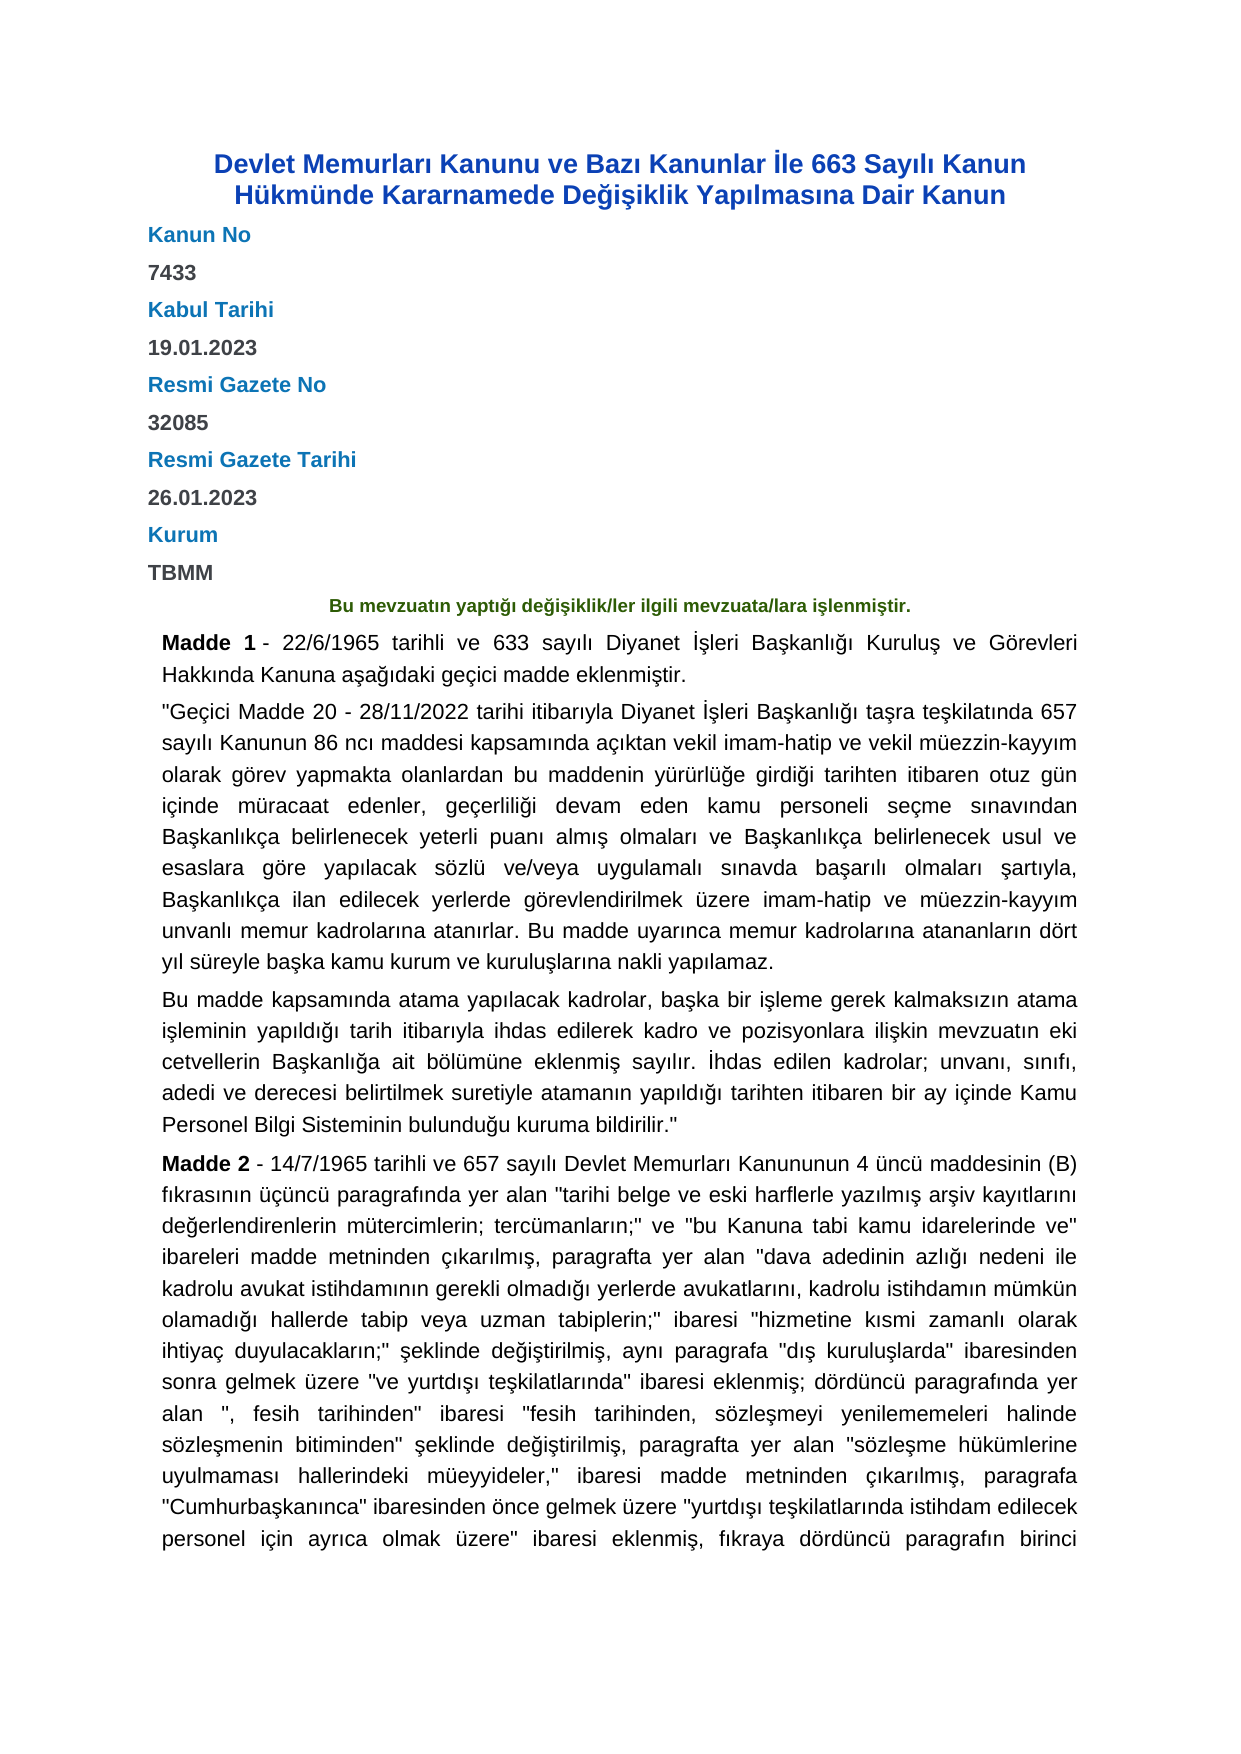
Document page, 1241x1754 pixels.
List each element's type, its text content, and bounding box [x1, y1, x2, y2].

text "Geçici Madde 20 - 28/11/2022 tarihi itibarıyla Diyanet İşleri Başkanlığı taşra teşkilatında 657 sayılı Kanunun 86 ncı maddesi kapsamında açıktan vekil imam-hatip ve vekil müezzin-kayyım olarak görev yapmakta olanlardan bu maddenin yürürlüğe girdiği tarihten itibaren otuz gün içinde müracaat edenler, geçerliliği devam eden kamu personeli seçme sınavından Başkanlıkça belirlenecek yeterli puanı almış olmaları ve Başkanlıkça belirlenecek usul ve esaslara göre yapılacak sözlü ve/veya uygulamalı sınavda başarılı olmaları şartıyla, Başkanlıkça ilan edilecek yerlerde görevlendirilmek üzere imam-hatip ve müezzin-kayyım unvanlı memur kadrolarına atanırlar. Bu madde uyarınca memur kadrolarına atananların dört yıl süreyle başka kamu kurum ve kuruluşlarına nakli yapılamaz. [162, 693, 1078, 974]
text 32085 [148, 398, 1093, 435]
text 19.01.2023 [148, 323, 1093, 360]
text Resmi Gazete No [148, 360, 1093, 398]
text Kurum [148, 510, 1093, 548]
text Bu mevzuatın yaptığı değişiklik/ler ilgili mevzuata/lara işlenmiştir. [148, 585, 1093, 616]
text 26.01.2023 [148, 473, 1093, 510]
text TBMM [148, 548, 1093, 585]
text Madde 1 - 22/6/1965 tarihli ve 633 sayılı Diyanet İşleri Başkanlığı Kuruluş ve Görevleri Hakkında Kanuna aşağıdaki geçici madde eklenmiştir. [162, 624, 1078, 687]
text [162, 1144, 1078, 1551]
text Bu madde kapsamında atama yapılacak kadrolar, başka bir işleme gerek kalmaksızın atama işleminin yapıldığı tarih itibarıyla ihdas edilerek kadro ve pozisyonlara ilişkin mevzuatın eki cetvellerin Başkanlığa ait bölümüne eklenmiş sayılır. İhdas edilen kadrolar; unvanı, sınıfı, adedi ve derecesi belirtilmek suretiyle atamanın yapıldığı tarihten itibaren bir ay içinde Kamu Personel Bilgi Sisteminin bulunduğu kuruma bildirilir." [162, 980, 1078, 1137]
text Kanun No [148, 210, 1093, 248]
text Devlet Memurları Kanunu ve Bazı Kanunlar İle 663 Sayılı Kanun Hükmünde Kararnamede Değişiklik Yapılmasına Dair Kanun [148, 148, 1093, 210]
text 7433 [148, 248, 1093, 285]
text Kabul Tarihi [148, 285, 1093, 323]
text Resmi Gazete Tarihi [148, 435, 1093, 473]
